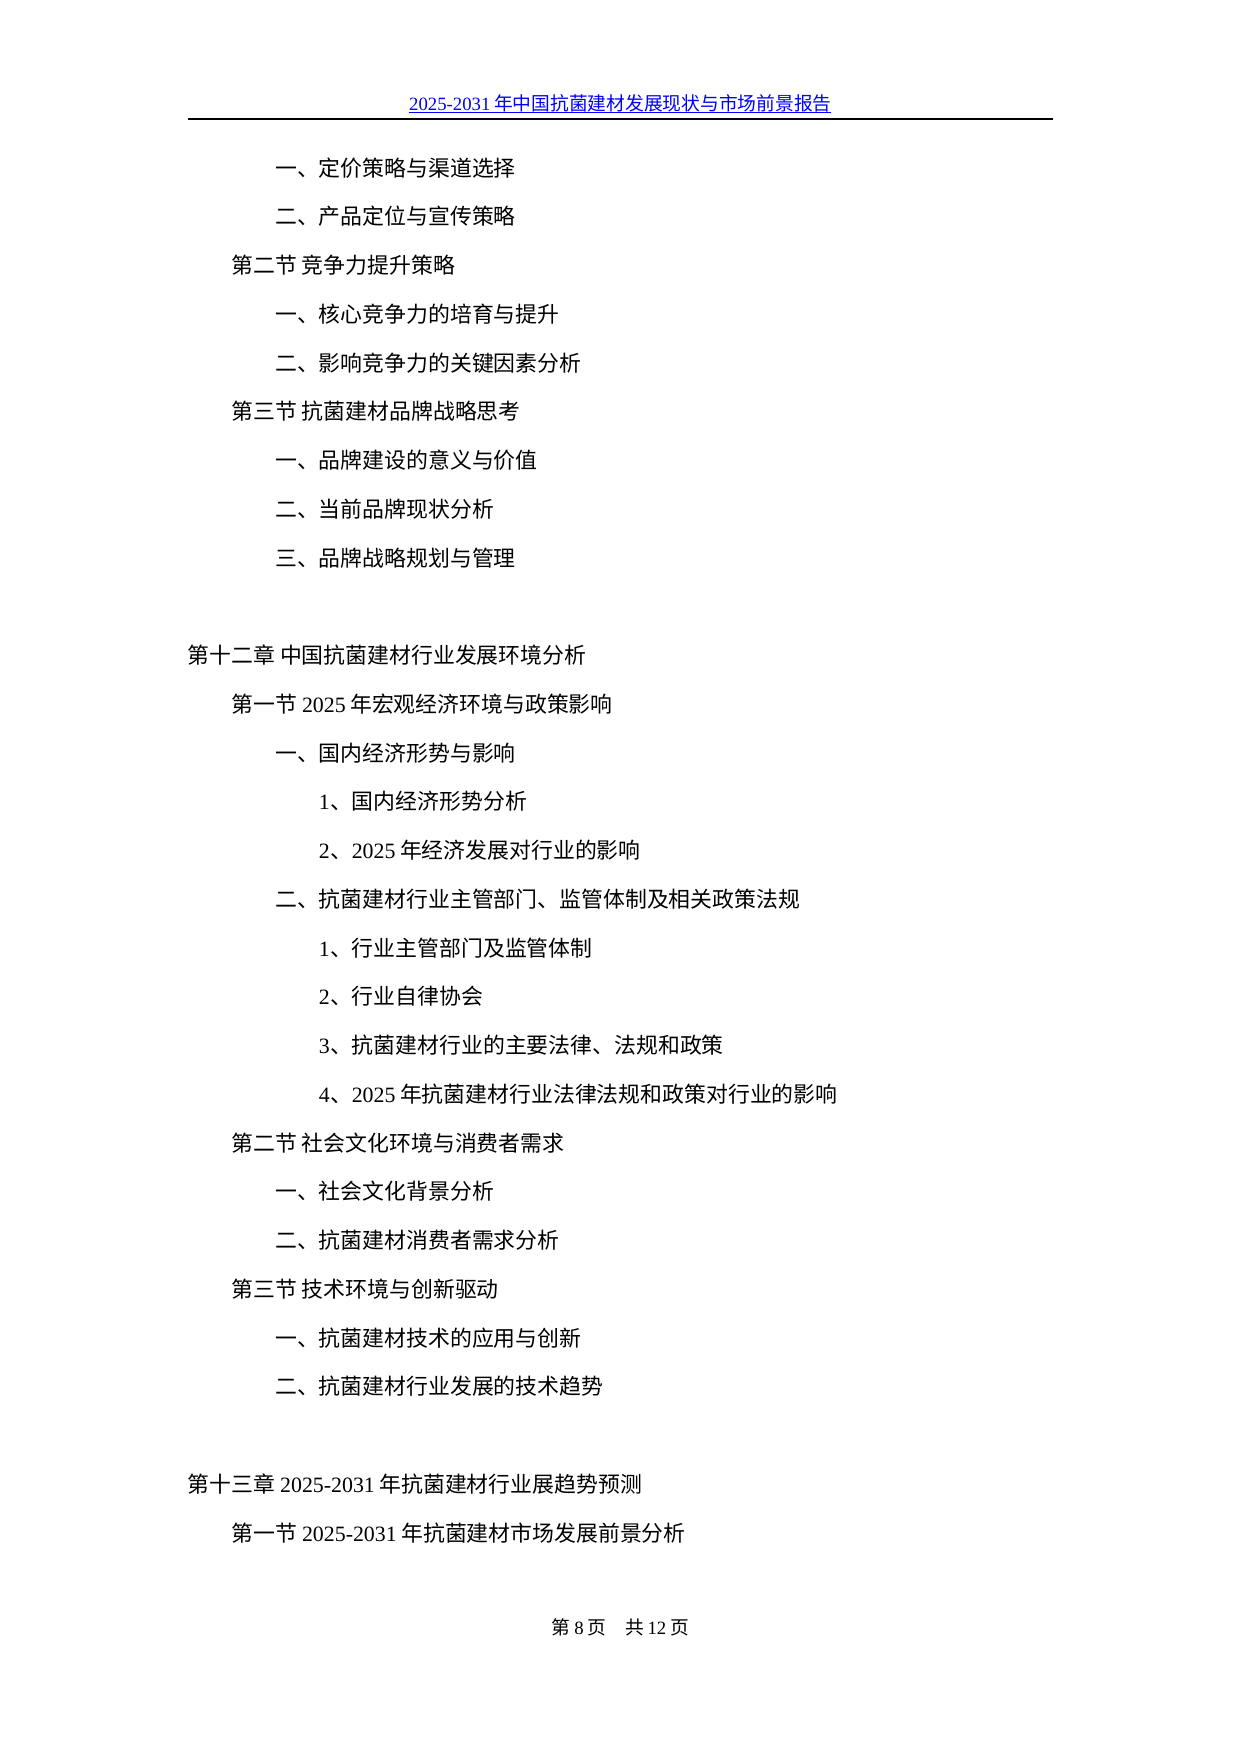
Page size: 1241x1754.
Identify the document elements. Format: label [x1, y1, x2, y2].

text [187, 150, 1053, 1548]
